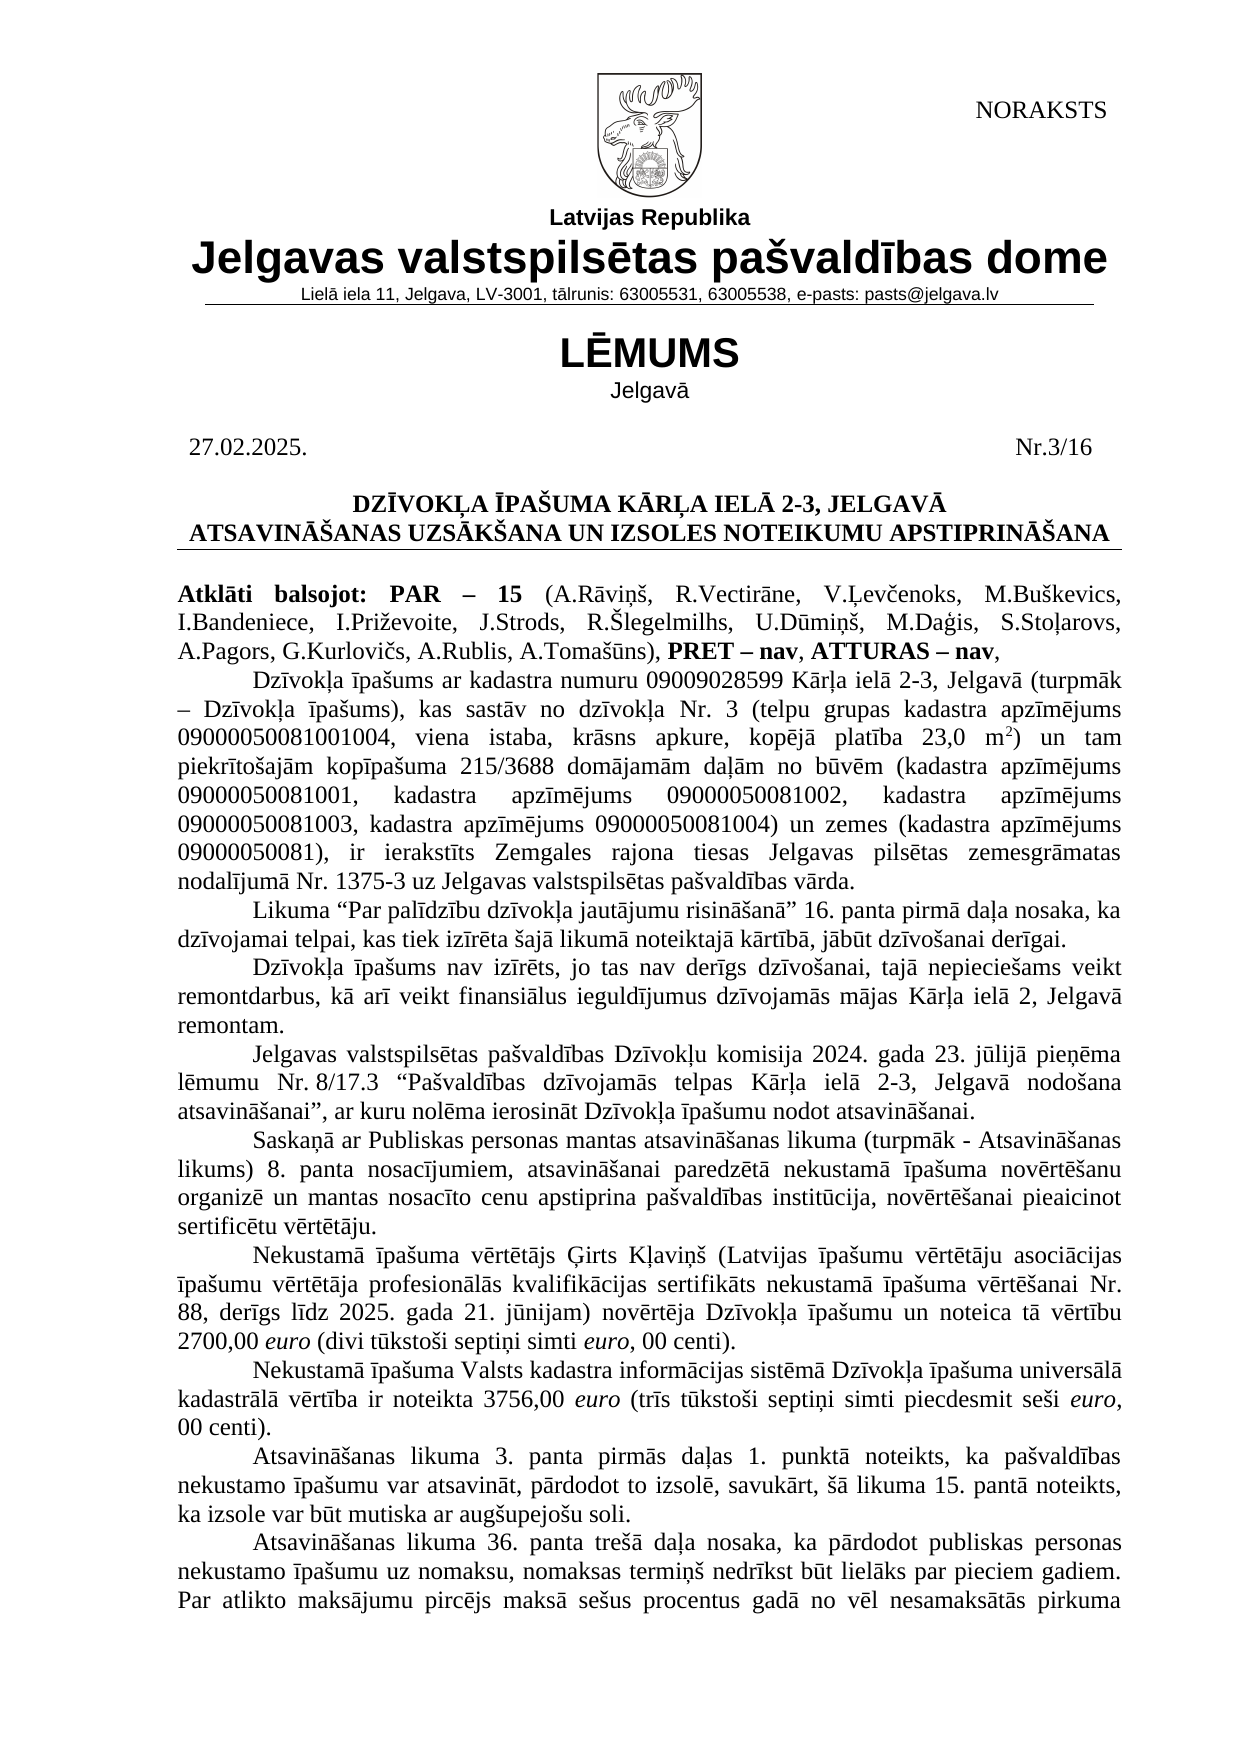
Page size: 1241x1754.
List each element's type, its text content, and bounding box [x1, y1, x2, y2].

text Likuma “Par palīdzību dzīvokļa jautājumu risināšanā” 16. panta pirmā daļa nosaka, ka dzīvojamai telpai, kas tiek izīrēta šajā likumā noteiktajā kārtībā, jābūt dzīvošanai derīgai. [177, 895, 1122, 952]
text dzīvokļa īpašuma kārļa ielā 2-3, jelgavā [177, 489, 1122, 518]
text atsavināšanas uzsākšana un izsoles noteikumu apstiprināšana [177, 518, 1122, 549]
text Jelgavas valstspilsētas pašvaldības Dzīvokļu komisija 2024. gada 23. jūlijā pieņēma lēmumu Nr. 8/17.3 “Pašvaldības dzīvojamās telpas Kārļa ielā 2-3, Jelgavā nodošana atsavināšanai”, ar kuru nolēma ierosināt Dzīvokļa īpašumu nodot atsavināšanai. [177, 1039, 1122, 1125]
text Atklāti balsojot: PAR – 15 (A.Rāviņš, R.Vectirāne, V.Ļevčenoks, M.Buškevics, I.Bandeniece, I.Priževoite, J.Strods, R.Šlegelmilhs, U.Dūmiņš, M.Daģis, S.Stoļarovs, A.Pagors, G.Kurlovičs, A.Rublis, A.Tomašūns), PRET – nav, ATTURAS – nav, [177, 579, 1122, 665]
text Nekustamā īpašuma vērtētājs Ģirts Kļaviņš (Latvijas īpašumu vērtētāju asociācijas īpašumu vērtētāja profesionālās kvalifikācijas sertifikāts nekustamā īpašuma vērtēšanai Nr. 88, derīgs līdz 2025. gada 21. jūnijam) novērtēja Dzīvokļa īpašumu un noteica tā vērtību 2700,00 euro (divi tūkstoši septiņi simti euro, 00 centi). [177, 1240, 1122, 1355]
picture [597, 73, 702, 198]
table_header Nr.3/16 [1004, 432, 1111, 461]
text Nekustamā īpašuma Valsts kadastra informācijas sistēmā Dzīvokļa īpašuma universālā kadastrālā vērtība ir noteikta 3756,00 euro (trīs tūkstoši septiņi simti piecdesmit seši euro, 00 centi). [177, 1355, 1122, 1441]
text Dzīvokļa īpašums nav izīrēts, jo tas nav derīgs dzīvošanai, tajā nepieciešams veikt remontdarbus, kā arī veikt finansiālus ieguldījumus dzīvojamās mājas Kārļa ielā 2, Jelgavā remontam. [177, 952, 1122, 1039]
text Saskaņā ar Publiskas personas mantas atsavināšanas likuma (turpmāk - Atsavināšanas likums) 8. panta nosacījumiem, atsavināšanai paredzētā nekustamā īpašuma novērtēšanu organizē un mantas nosacīto cenu apstiprina pašvaldības institūcija, novērtēšanai pieaicinot sertificētu vērtētāju. [177, 1125, 1122, 1240]
text Atsavināšanas likuma 3. panta pirmās daļas 1. punktā noteikts, ka pašvaldības nekustamo īpašumu var atsavināt, pārdodot to izsolē, savukārt, šā likuma 15. pantā noteikts, ka izsole var būt mutiska ar augšupejošu soli. [177, 1441, 1122, 1527]
table_header 27.02.2025. [177, 432, 1004, 461]
text Dzīvokļa īpašums ar kadastra numuru 09009028599 Kārļa ielā 2-3, Jelgavā (turpmāk – Dzīvokļa īpašums), kas sastāv no dzīvokļa Nr. 3 (telpu grupas kadastra apzīmējums 09000050081001004, viena istaba, krāsns apkure, kopējā platība 23,0 m2) un tam piekrītošajām kopīpašuma 215/3688 domājamām daļām no būvēm (kadastra apzīmējums 09000050081001, kadastra apzīmējums 09000050081002, kadastra apzīmējums 09000050081003, kadastra apzīmējums 09000050081004) un zemes (kadastra apzīmējums 09000050081), ir ierakstīts Zemgales rajona tiesas Jelgavas pilsētas zemesgrāmatas nodalījumā Nr. 1375-3 uz Jelgavas valstspilsētas pašvaldības vārda. [177, 665, 1122, 895]
